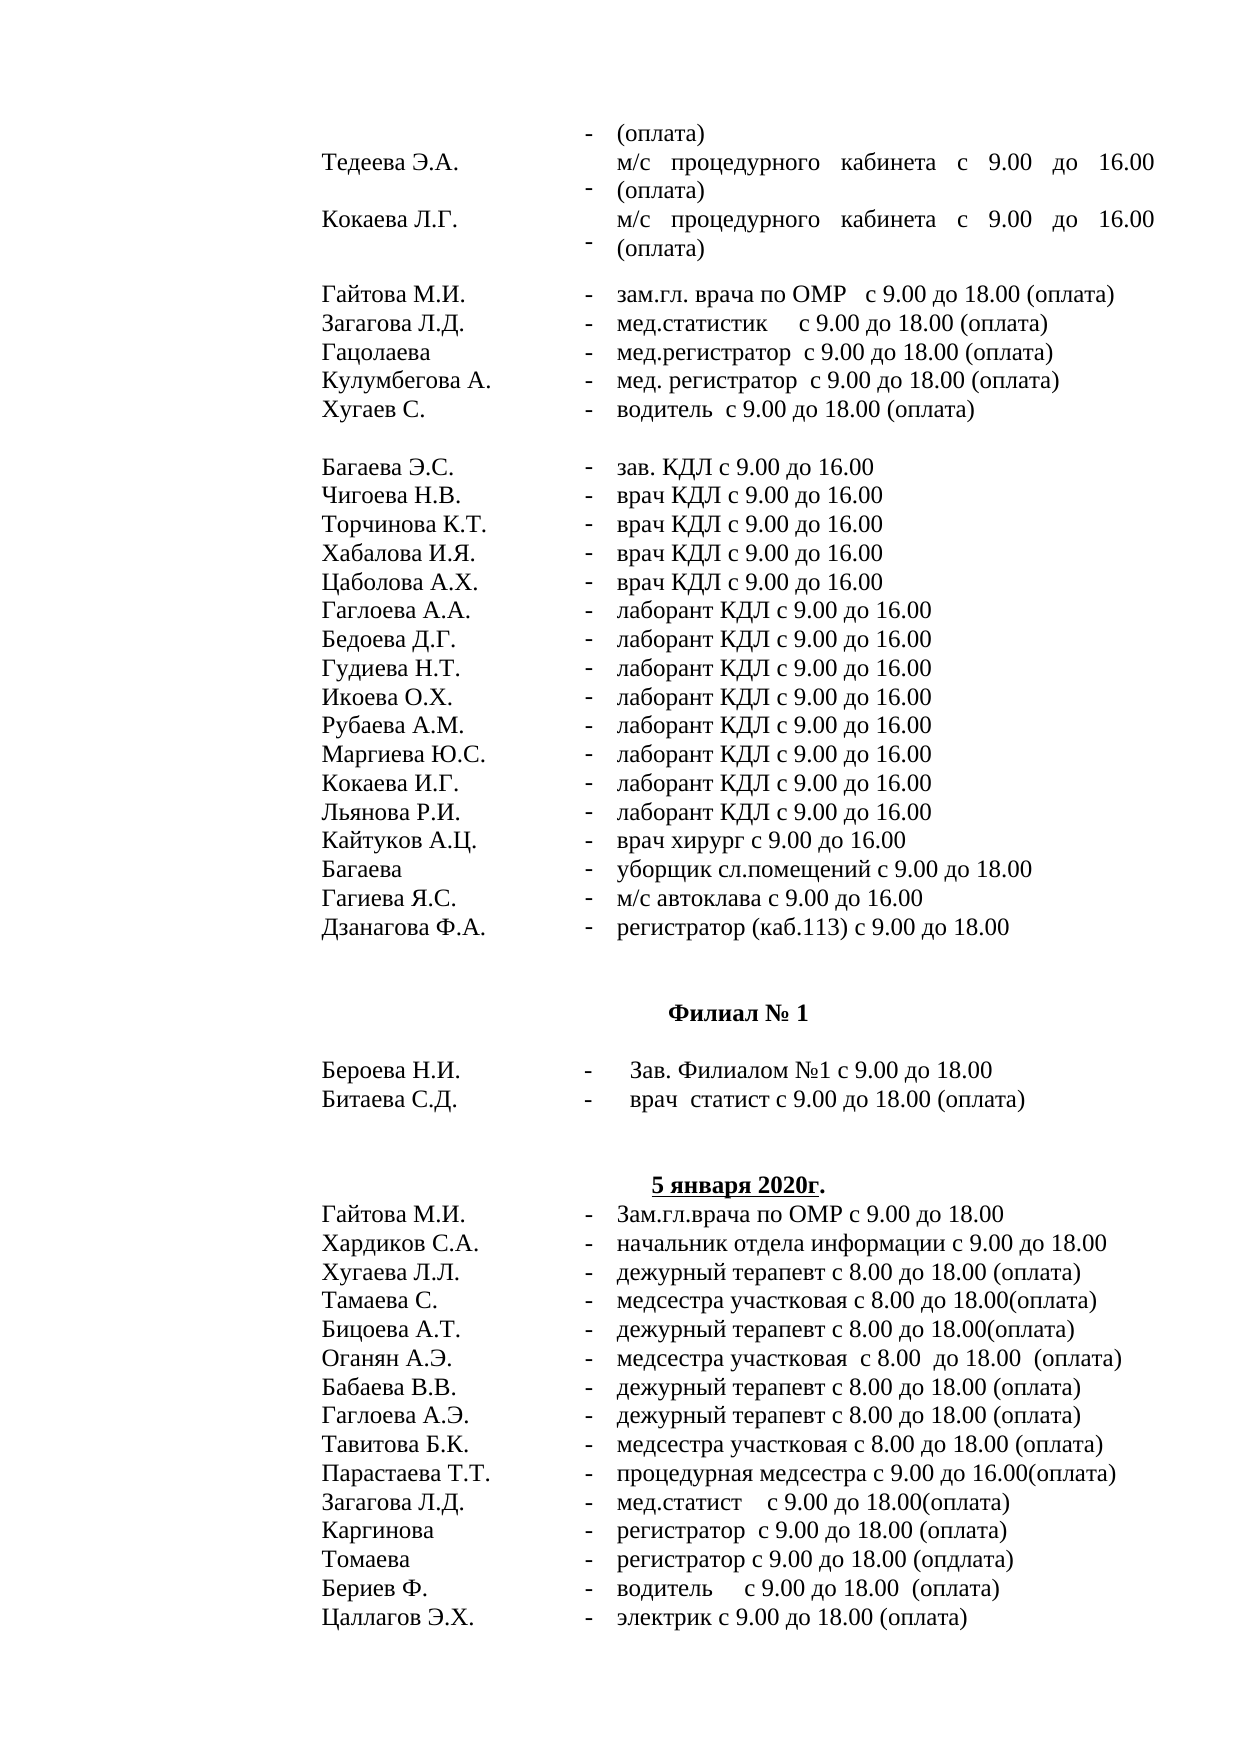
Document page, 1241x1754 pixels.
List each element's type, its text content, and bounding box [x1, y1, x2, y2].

table_cell водитель с 9.00 до 18.00 (оплата) [605, 394, 1167, 423]
table_cell зам.гл. врача по ОМР с 9.00 до 18.00 (оплата) [605, 279, 1167, 308]
table_cell - [573, 279, 605, 308]
table_cell процедурная медсестра с 9.00 до 16.00(оплата) [605, 1458, 1167, 1487]
table_cell дежурный терапевт с 8.00 до 18.00(оплата) [605, 1314, 1167, 1343]
table_cell - - - - [573, 1343, 605, 1458]
table_cell - - - - [573, 118, 605, 279]
table_cell - [573, 1458, 605, 1487]
table_cell - - - - - - - - - - - - - - - - - [573, 423, 605, 969]
table_cell - [573, 1314, 605, 1343]
table_cell - [573, 308, 605, 337]
table_cell - [573, 1257, 605, 1286]
table_cell мед.статист с 9.00 до 18.00(оплата) [605, 1487, 1167, 1516]
table_cell регистратор с 9.00 до 18.00 (оплата) регистратор с 9.00 до 18.00 (опдлата) [605, 1516, 1167, 1573]
table_cell Каргинова Томаева [310, 1516, 573, 1573]
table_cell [310, 1573, 573, 1631]
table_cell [310, 118, 573, 279]
table_cell Бицоева А.Т. [310, 1314, 573, 1343]
table_cell Хугаева Л.Л. [310, 1257, 573, 1286]
table_cell Филиал № 1 Бероева Н.И. - Зав. Филиалом №1 с 9.00 до 18.00 Битаева С.Д. - врач статист с 9.00 до 18.00 (оплата) 5 января 2020г. [310, 969, 1167, 1199]
table_cell дежурный терапевт с 8.00 до 18.00 (оплата) [605, 1257, 1167, 1286]
table_cell мед.статистик с 9.00 до 18.00 (оплата) [605, 308, 1167, 337]
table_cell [605, 1573, 1167, 1631]
table_cell начальник отдела информации с 9.00 до 18.00 [605, 1228, 1167, 1257]
table_cell - - [573, 1516, 605, 1573]
table_cell - [573, 1199, 605, 1228]
table_cell Зам.гл.врача по ОМР с 9.00 до 18.00 [605, 1199, 1167, 1228]
table_cell - [573, 1487, 605, 1516]
table_cell Парастаева Т.Т. [310, 1458, 573, 1487]
table_cell Хардиков С.А. [310, 1228, 573, 1257]
table_cell Гайтова М.И. [310, 279, 573, 308]
table_cell Гацолаева Кулумбегова А. [310, 337, 573, 394]
table_cell медсестра участковая с 8.00 до 18.00(оплата) [605, 1286, 1167, 1314]
table_cell - - [573, 337, 605, 394]
table_cell - - - - [573, 1573, 605, 1631]
table_cell медсестра участковая с 8.00 до 18.00 (оплата) дежурный терапевт с 8.00 до 18.00 (оплата) дежурный терапевт с 8.00 до 18.00 (оплата) медсестра участковая с 8.00 до 18.00 (оплата) [605, 1343, 1167, 1458]
table_cell - [573, 394, 605, 423]
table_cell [605, 118, 1167, 279]
table_cell - [573, 1228, 605, 1257]
table_cell Загагова Л.Д. [310, 308, 573, 337]
table_cell Тамаева С. [310, 1286, 573, 1314]
table_cell - [573, 1286, 605, 1314]
table_cell Багаева Э.С. Чигоева Н.В. Торчинова К.Т. Хабалова И.Я. Цаболова А.Х. Гаглоева А.А. Бедоева Д.Г. Гудиева Н.Т. Икоева О.Х. Рубаева А.М. Маргиева Ю.С. Кокаева И.Г. Льянова Р.И. Кайтуков А.Ц. Багаева Гагиева Я.С. Дзанагова Ф.А. [310, 423, 573, 969]
table_cell зав. КДЛ с 9.00 до 16.00 врач КДЛ с 9.00 до 16.00 врач КДЛ с 9.00 до 16.00 врач КДЛ с 9.00 до 16.00 врач КДЛ с 9.00 до 16.00 лаборант КДЛ с 9.00 до 16.00 лаборант КДЛ с 9.00 до 16.00 лаборант КДЛ с 9.00 до 16.00 лаборант КДЛ с 9.00 до 16.00 лаборант КДЛ с 9.00 до 16.00 лаборант КДЛ с 9.00 до 16.00 лаборант КДЛ с 9.00 до 16.00 лаборант КДЛ с 9.00 до 16.00 врач хирург с 9.00 до 16.00 уборщик сл.помещений с 9.00 до 18.00 м/с автоклава с 9.00 до 16.00 регистратор (каб.113) с 9.00 до 18.00 [605, 423, 1167, 969]
table_cell Загагова Л.Д. [310, 1487, 573, 1516]
table_cell Хугаев С. [310, 394, 573, 423]
table_cell Оганян А.Э. Бабаева В.В. Гаглоева А.Э. Тавитова Б.К. [310, 1343, 573, 1458]
table_cell Гайтова М.И. [310, 1199, 573, 1228]
table_cell мед.регистратор с 9.00 до 18.00 (оплата) мед. регистратор с 9.00 до 18.00 (оплата) [605, 337, 1167, 394]
